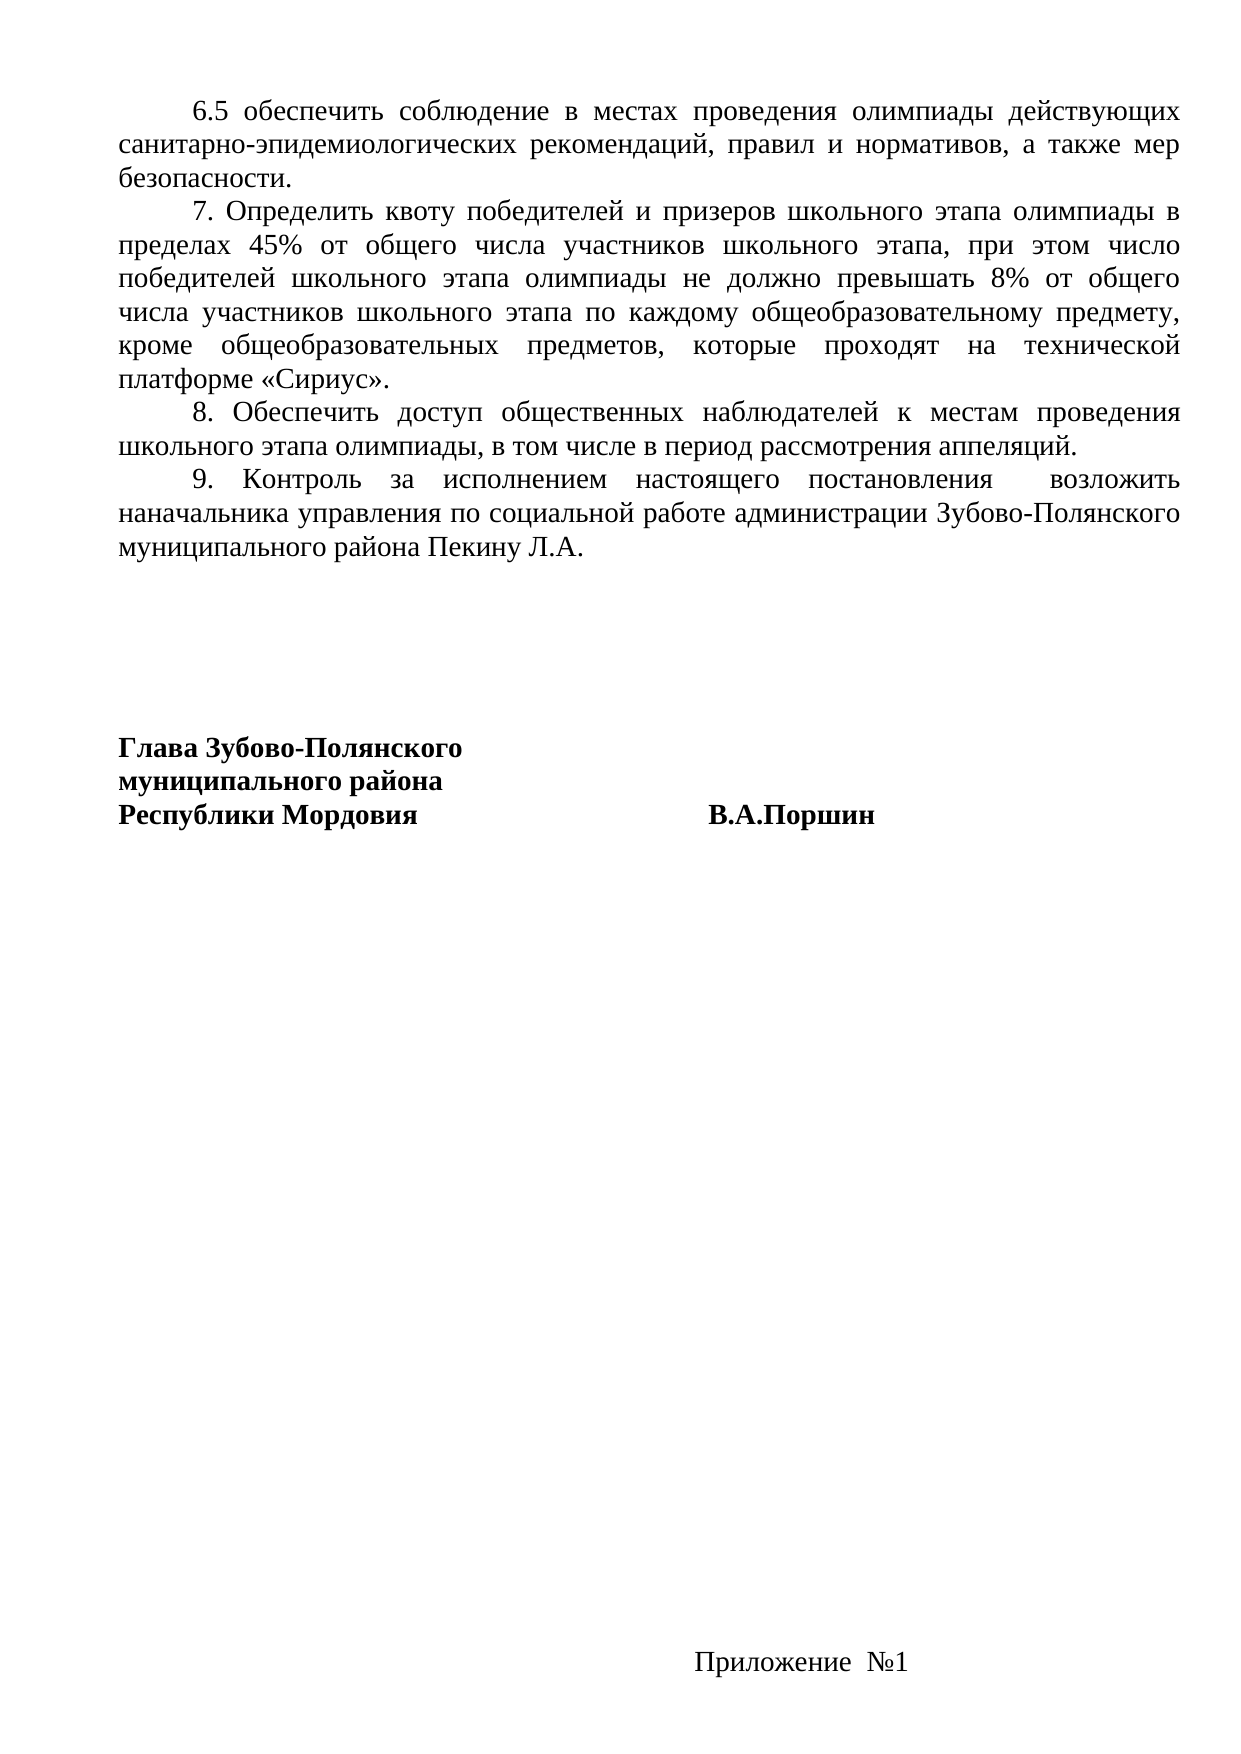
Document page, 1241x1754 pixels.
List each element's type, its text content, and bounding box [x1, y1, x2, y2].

text муниципального района [118, 763, 1181, 797]
text Глава Зубово-Полянского [118, 730, 1181, 763]
text 7. Определить квоту победителей и призеров школьного этапа олимпиады в пределах 45% от общего числа участников школьного этапа, при этом число победителей школьного этапа олимпиады не должно превышать 8% от общего числа участников школьного этапа по каждому общеобразовательному предмету, кроме общеобразовательных предметов, которые проходят на технической платформе «Сириус». [118, 193, 1181, 394]
text Республики Мордовия В.А.Поршин [118, 797, 1181, 831]
text 9. Контроль за исполнением настоящего постановления возложить наначальника управления по социальной работе администрации Зубово-Полянского муниципального района Пекину Л.А. [118, 462, 1181, 562]
text 8. Обеспечить доступ общественных наблюдателей к местам проведения школьного этапа олимпиады, в том числе в период рассмотрения аппеляций. [118, 394, 1181, 462]
text Приложение №1 [694, 1644, 1181, 1677]
text 6.5 обеспечить соблюдение в местах проведения олимпиады действующих санитарно-эпидемиологических рекомендаций, правил и нормативов, а также мер безопасности. [118, 93, 1181, 193]
